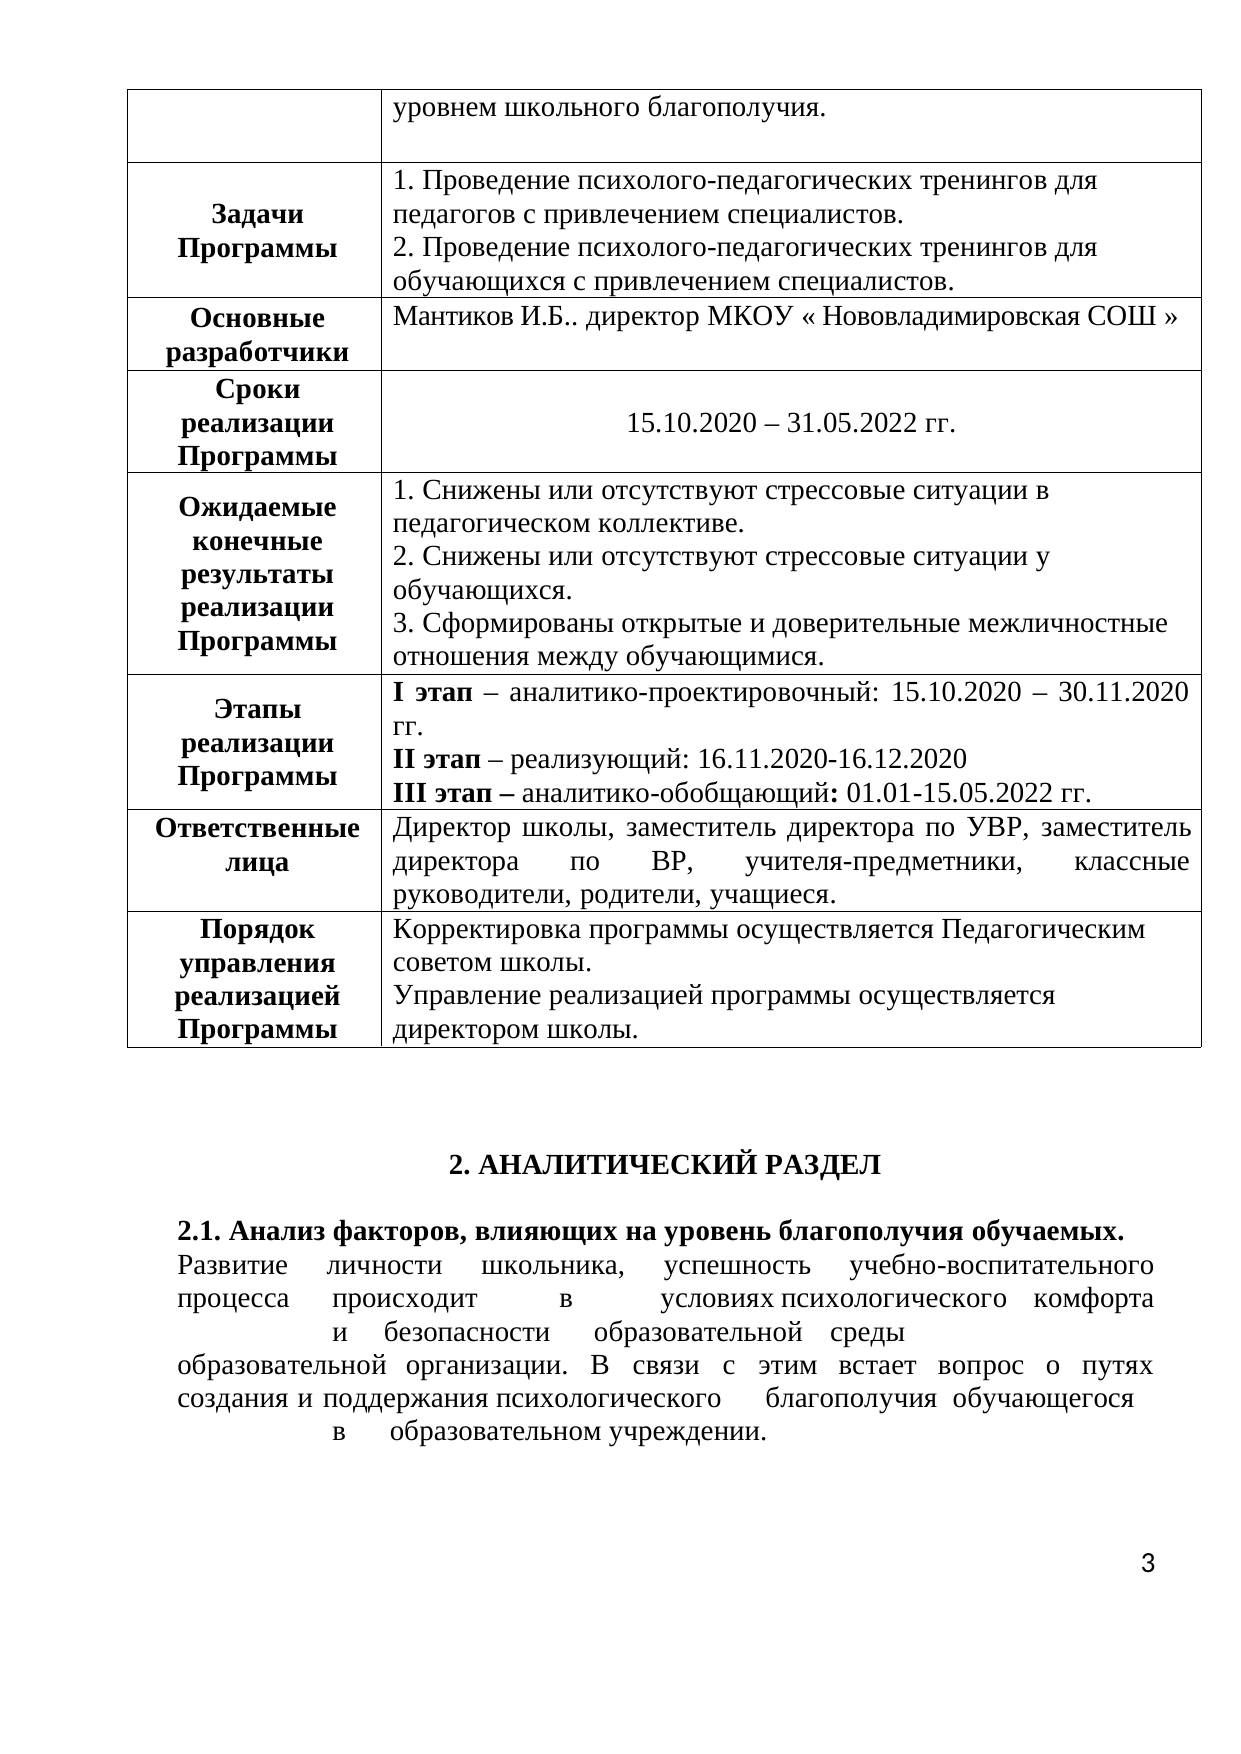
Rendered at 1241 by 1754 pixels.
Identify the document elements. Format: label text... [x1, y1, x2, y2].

table_cell Корректировка программы осуществляется Педагогическим советом школы. Управление реализацией программы осуществляется директором школы. [382, 912, 1201, 1046]
table_cell Порядок управления реализацией Программы [128, 912, 381, 1046]
table_cell Этапы реализации Программы [128, 675, 381, 809]
table_cell Мантиков И.Б.. директор МКОУ « Нововладимировская СОШ » [382, 298, 1201, 370]
text 3 [1140, 1544, 1204, 1579]
table_cell Сроки реализации Программы [128, 371, 381, 472]
table_cell Директор школы, заместитель директора по УВР, заместитель директора по ВР, учителя-предметники, классные руководители, родители, учащиеся. [382, 810, 1201, 911]
text 2.1. Анализ факторов, влияющих на уровень благополучия обучаемых. [177, 1214, 1159, 1247]
table_cell Основные разработчики [128, 298, 381, 370]
table_header [128, 90, 381, 162]
table_cell Задачи Программы [128, 163, 381, 297]
table_header уровнем школьного благополучия. [382, 90, 1201, 162]
table_cell Ответственные лица [128, 810, 381, 911]
table_cell 15.10.2020 – 31.05.2022 гг. [382, 371, 1201, 472]
table_cell I этап – аналитико-проектировочный: 15.10.2020 – 30.11.2020 гг. II этап – реализующий: 16.11.2020-16.12.2020 III этап – аналитико-обобщающий: 01.01-15.05.2022 гг. [382, 675, 1201, 809]
table_cell Ожидаемые конечные результаты реализации Программы [128, 473, 381, 674]
text Развитие личности школьника, успешность учебно-воспитательного процесса происходит в условиях психологического комфорта и безопасности образовательной среды образовательной организации. В связи с этим встает вопрос о путях создания и поддержания психологического благополучия обучающегося в образовательном учреждении. [177, 1248, 1154, 1447]
table_cell 1. Снижены или отсутствуют стрессовые ситуации в педагогическом коллективе. 2. Снижены или отсутствуют стрессовые ситуации у обучающихся. 3. Сформированы открытые и доверительные межличностные отношения между обучающимися. [382, 473, 1201, 674]
table_cell 1. Проведение психолого-педагогических тренингов для педагогов с привлечением специалистов. 2. Проведение психолого-педагогических тренингов для обучающихся с привлечением специалистов. [382, 163, 1201, 297]
text 2. АНАЛИТИЧЕСКИЙ РАЗДЕЛ [449, 1147, 1204, 1181]
